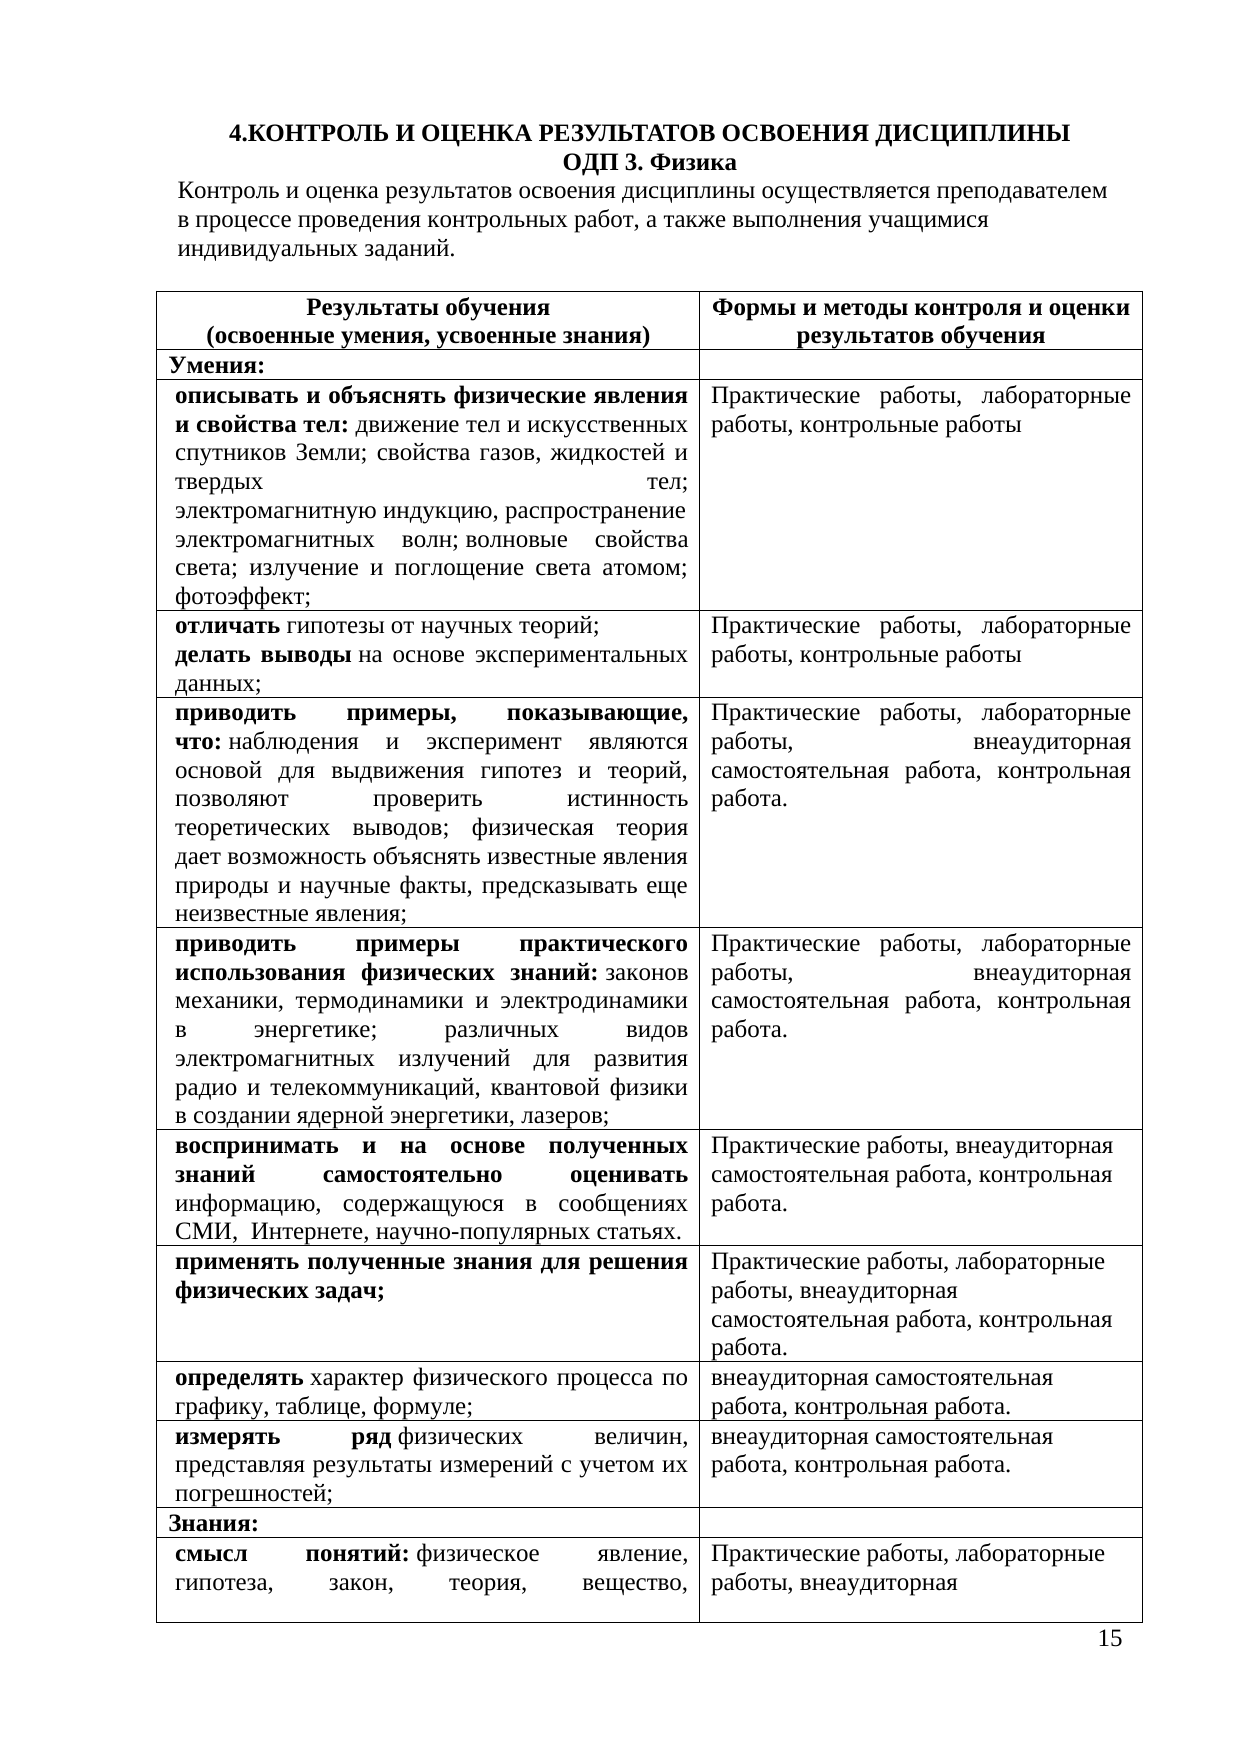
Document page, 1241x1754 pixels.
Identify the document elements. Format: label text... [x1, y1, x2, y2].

table_cell Знания: [157, 1508, 699, 1537]
table_cell внеаудиторная самостоятельная работа, контрольная работа. [700, 1362, 1142, 1420]
table_cell Практические работы, внеаудиторная самостоятельная работа, контрольная работа. [700, 1130, 1142, 1245]
table_cell Практические работы, лабораторные работы, контрольные работы [700, 380, 1142, 610]
table_cell [700, 1508, 1142, 1537]
subtitle 4.Контроль и оценка результатов освоения Дисциплины [177, 118, 1122, 147]
table_header Результаты обучения (освоенные умения, усвоенные знания) [157, 292, 699, 349]
table_cell Практические работы, лабораторные работы, внеаудиторная самостоятельная работа, контрольная работа. [700, 1246, 1142, 1361]
table_cell отличать гипотезы от научных теорий; делать выводы на основе экспериментальных данных; [157, 611, 699, 697]
table_cell Умения: [157, 350, 699, 379]
table_cell воспринимать и на основе полученных знаний самостоятельно оценивать информацию, содержащуюся в сообщениях СМИ, Интернете, научно-популярных статьях. [157, 1130, 699, 1245]
table_cell определять характер физического процесса по графику, таблице, формуле; [157, 1362, 699, 1420]
table_cell описывать и объяснять физические явления и свойства тел: движение тел и искусственных спутников Земли; свойства газов, жидкостей и твердых тел; электромагнитную индукцию, распространение электромагнитных волн; волновые свойства света; излучение и поглощение света атомом; фотоэффект; [157, 380, 699, 610]
table_cell приводить примеры, показывающие, что: наблюдения и эксперимент являются основой для выдвижения гипотез и теорий, позволяют проверить истинность теоретических выводов; физическая теория дает возможность объяснять известные явления природы и научные факты, предсказывать еще неизвестные явления; [157, 698, 699, 927]
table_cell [700, 1538, 1142, 1622]
text ОДП 3. Физика [177, 147, 1122, 176]
table_cell приводить примеры практического использования физических знаний: законов механики, термодинамики и электродинамики в энергетике; различных видов электромагнитных излучений для развития радио и телекоммуникаций, квантовой физики в создании ядерной энергетики, лазеров; [157, 928, 699, 1129]
table_cell [700, 350, 1142, 379]
table_cell Практические работы, лабораторные работы, внеаудиторная самостоятельная работа, контрольная работа. [700, 698, 1142, 927]
table_cell измерять ряд физических величин, представляя результаты измерений с учетом их погрешностей; [157, 1421, 699, 1507]
table_cell Практические работы, лабораторные работы, внеаудиторная самостоятельная работа, контрольная работа. [700, 928, 1142, 1129]
table_cell применять полученные знания для решения физических задач; [157, 1246, 699, 1361]
table_header Формы и методы контроля и оценки результатов обучения [700, 292, 1142, 349]
table_cell Практические работы, лабораторные работы, контрольные работы [700, 611, 1142, 697]
table_cell внеаудиторная самостоятельная работа, контрольная работа. [700, 1421, 1142, 1507]
text Контроль и оценка результатов освоения дисциплины осуществляется преподавателем в процессе проведения контрольных работ, а также выполнения учащимися индивидуальных заданий. [177, 176, 1122, 262]
